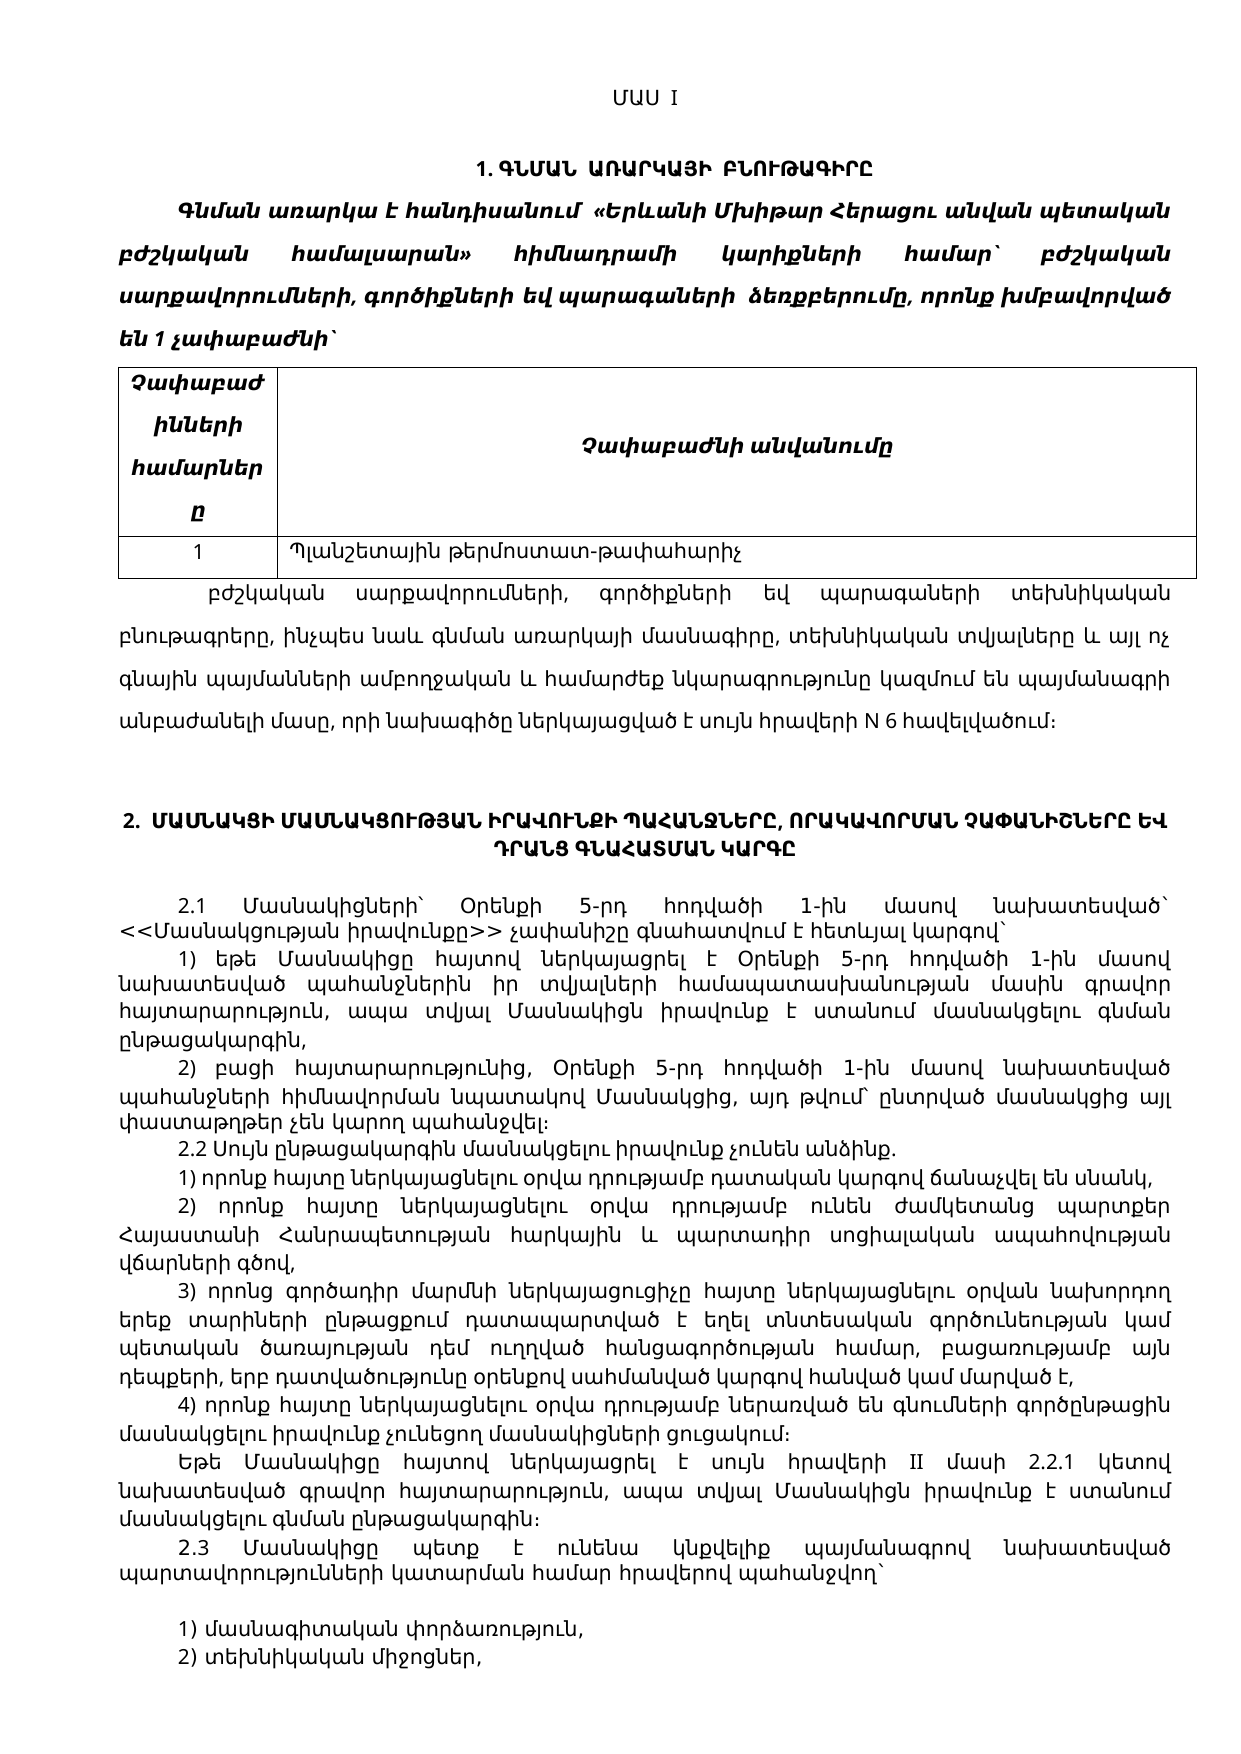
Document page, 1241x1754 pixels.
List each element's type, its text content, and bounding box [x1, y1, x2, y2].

text 2.2 Սույն ընթացակարգին մասնակցելու իրավունք չունեն անձինք. [118, 1134, 1171, 1163]
text 2. ՄԱՍՆԱԿՑԻ ՄԱՍՆԱԿՑՈՒԹՅԱՆ ԻՐԱՎՈՒՆՔԻ ՊԱՀԱՆՋՆԵՐԸ, ՈՐԱԿԱՎՈՐՄԱՆ ՉԱՓԱՆԻՇՆԵՐԸ ԵՎ ԴՐԱՆՑ ԳՆԱՀԱՏՄԱՆ ԿԱՐԳԸ [118, 806, 1171, 863]
text 1) եթե Մասնակիցը հայտով ներկայացրել է Օրենքի 5-րդ հոդվածի 1-ին մասով նախատեսված պահանջներին իր տվյալների համապատասխանության մասին գրավոր հայտարարություն, ապա տվյալ Մասնակիցն իրավունք է ստանում մասնակցելու գնման ընթացակարգին, [118, 944, 1171, 1053]
text Եթե Մասնակիցը հայտով ներկայացրել է սույն հրավերի II մասի 2.2.1 կետով նախատեսված գրավոր հայտարարություն, ապա տվյալ Մասնակիցն իրավունք է ստանում մասնակցելու գնման ընթացակարգին։ [118, 1447, 1171, 1533]
table_header Չափաբաժինների համարները [119, 368, 277, 536]
subtitle 1. ԳՆՄԱՆ ԱՌԱՐԿԱՅԻ ԲՆՈՒԹԱԳԻՐԸ [118, 154, 1171, 182]
text 1) մասնագիտական փորձառություն, [118, 1614, 1171, 1642]
subtitle Գնման առարկա է հանդիսանում «Երևանի Մխիթար Հերացու անվան պետական բժշկական համալսարան» հիմնադրամի կարիքների համար` բժշկական սարքավորումների, գործիքների եվ պարագաների ձեռքբերումը, որոնք խմբավորված են 1 չափաբաժնի` [118, 196, 1171, 352]
text 3) որոնց գործադիր մարմնի ներկայացուցիչը հայտը ներկայացնելու օրվան նախորդող երեք տարիների ընթացքում դատապարտված է եղել տնտեսական գործունեության կամ պետական ծառայության դեմ ուղղված հանցագործության համար, բացառությամբ այն դեպքերի, երբ դատվածությունը օրենքով սահմանված կարգով հանված կամ մարված է, [118, 1277, 1171, 1390]
table_header Չափաբաժնի անվանումը [278, 368, 1196, 536]
text 1) որոնք հայտը ներկայացնելու օրվա դրությամբ դատական կարգով ճանաչվել են սնանկ, [118, 1163, 1171, 1191]
table_cell Պլանշետային թերմոստատ-թափահարիչ [278, 537, 1196, 577]
text 4) որոնք հայտը ներկայացնելու օրվա դրությամբ ներառված են գնումների գործընթացին մասնակցելու իրավունք չունեցող մասնակիցների ցուցակում։ [118, 1390, 1171, 1447]
text 2) տեխնիկական միջոցներ, [118, 1642, 1171, 1671]
text 2.3 Մասնակիցը պետք է ունենա կնքվելիք պայմանագրով նախատեսված պարտավորությունների կատարման համար հրավերով պահանջվող` [118, 1533, 1171, 1585]
text 2) բացի հայտարարությունից, Օրենքի 5-րդ հոդվածի 1-ին մասով նախատեսված պահանջների հիմնավորման նպատակով Մասնակցից, այդ թվում՝ ընտրված մասնակցից այլ փաստաթղթեր չեն կարող պահանջվել։ [118, 1053, 1171, 1134]
text 2) որոնք հայտը ներկայացնելու օրվա դրությամբ ունեն ժամկետանց պարտքեր Հայաստանի Հանրապետության հարկային և պարտադիր սոցիալական ապահովության վճարների գծով, [118, 1191, 1171, 1277]
text ՄԱՍ I [118, 83, 1171, 111]
text բժշկական սարքավորումների, գործիքների եվ պարագաների տեխնիկական բնութագրերը, ինչպես նաև գնման առարկայի մասնագիրը, տեխնիկական տվյալները և այլ ոչ գնային պայմանների ամբողջական և համարժեք նկարագրությունը կազմում են պայմանագրի անբաժանելի մասը, որի նախագիծը ներկայացված է սույն հրավերի N 6 հավելվածում։ [118, 579, 1171, 735]
text 2.1 Մասնակիցների՝ Օրենքի 5-րդ հոդվածի 1-ին մասով նախատեսված` <<Մասնակցության իրավունքը>> չափանիշը գնահատվում է հետևյալ կարգով` [118, 891, 1171, 944]
table_cell 1 [119, 537, 277, 577]
